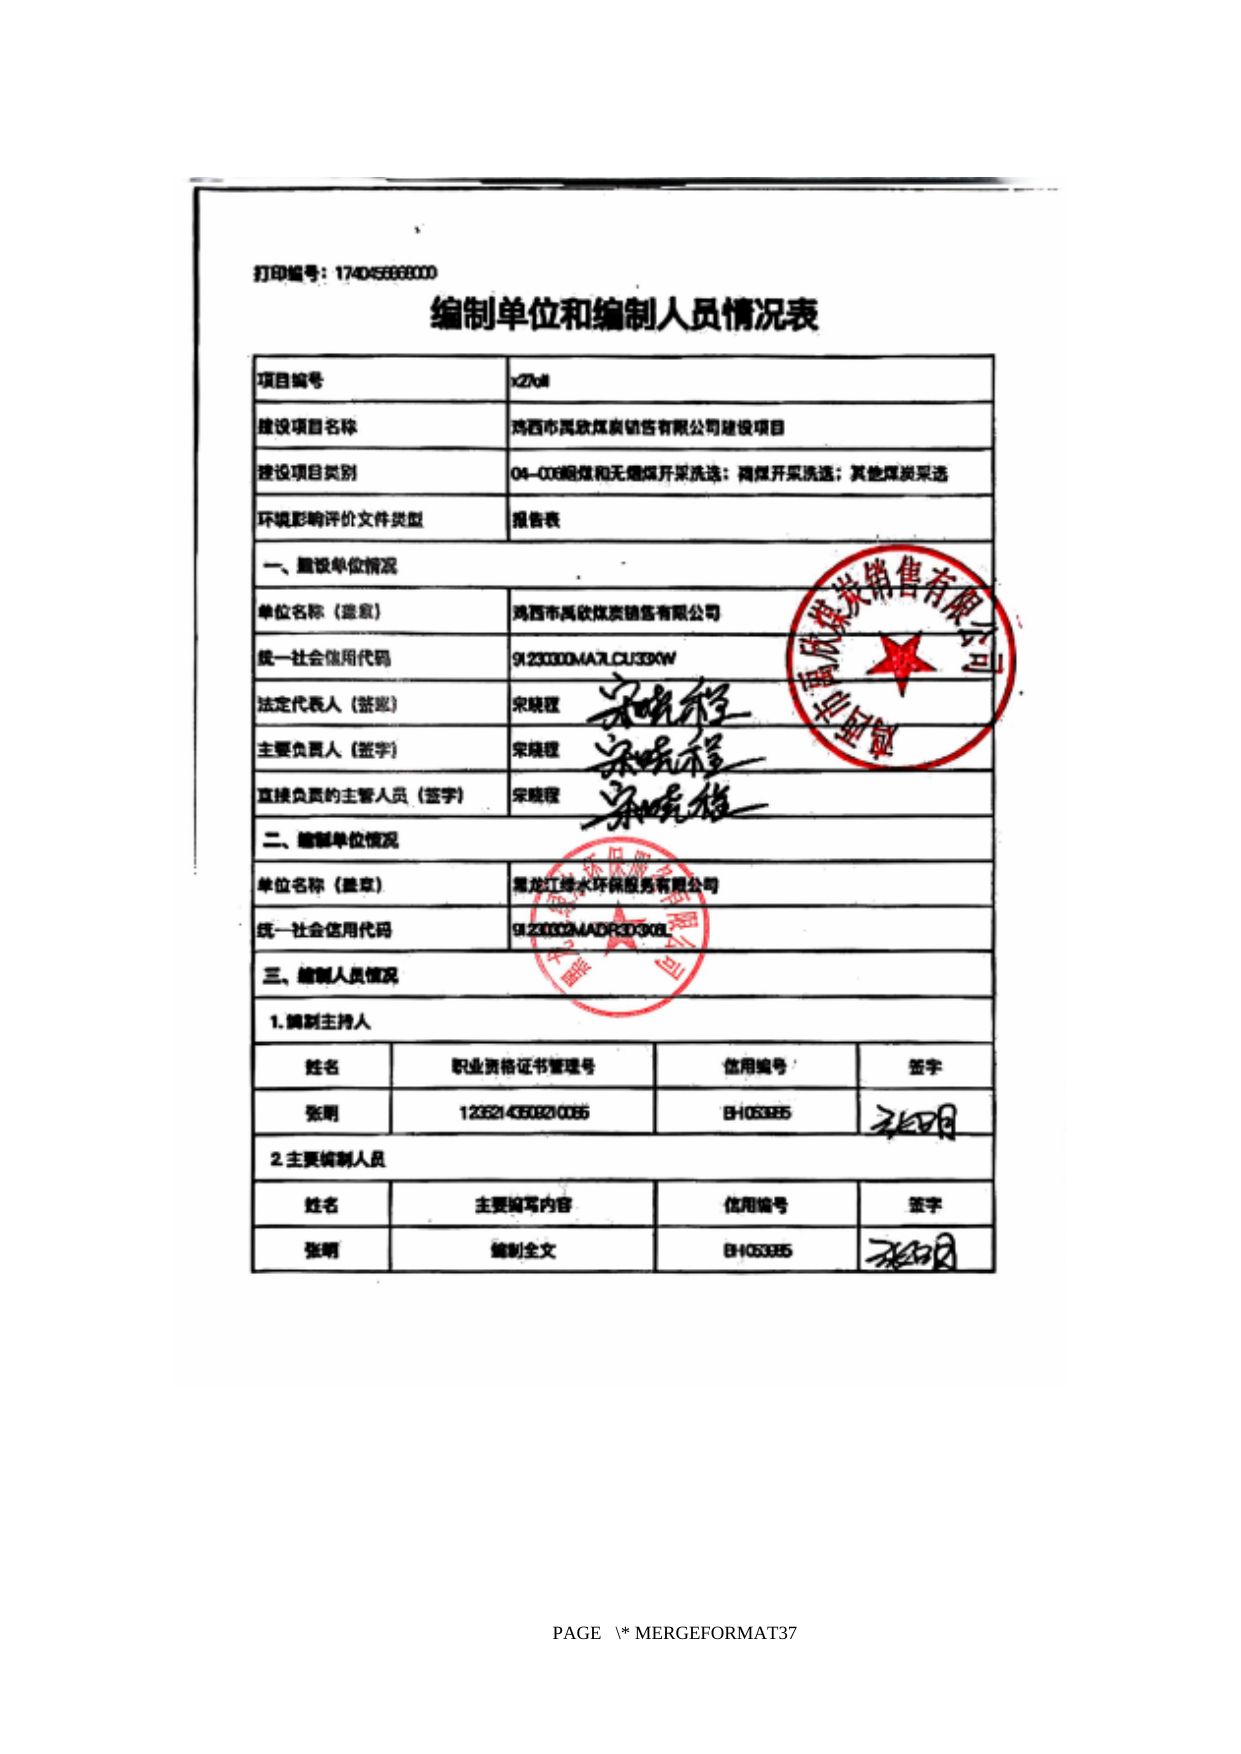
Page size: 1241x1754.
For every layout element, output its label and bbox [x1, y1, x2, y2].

picture [173, 177, 1068, 1390]
